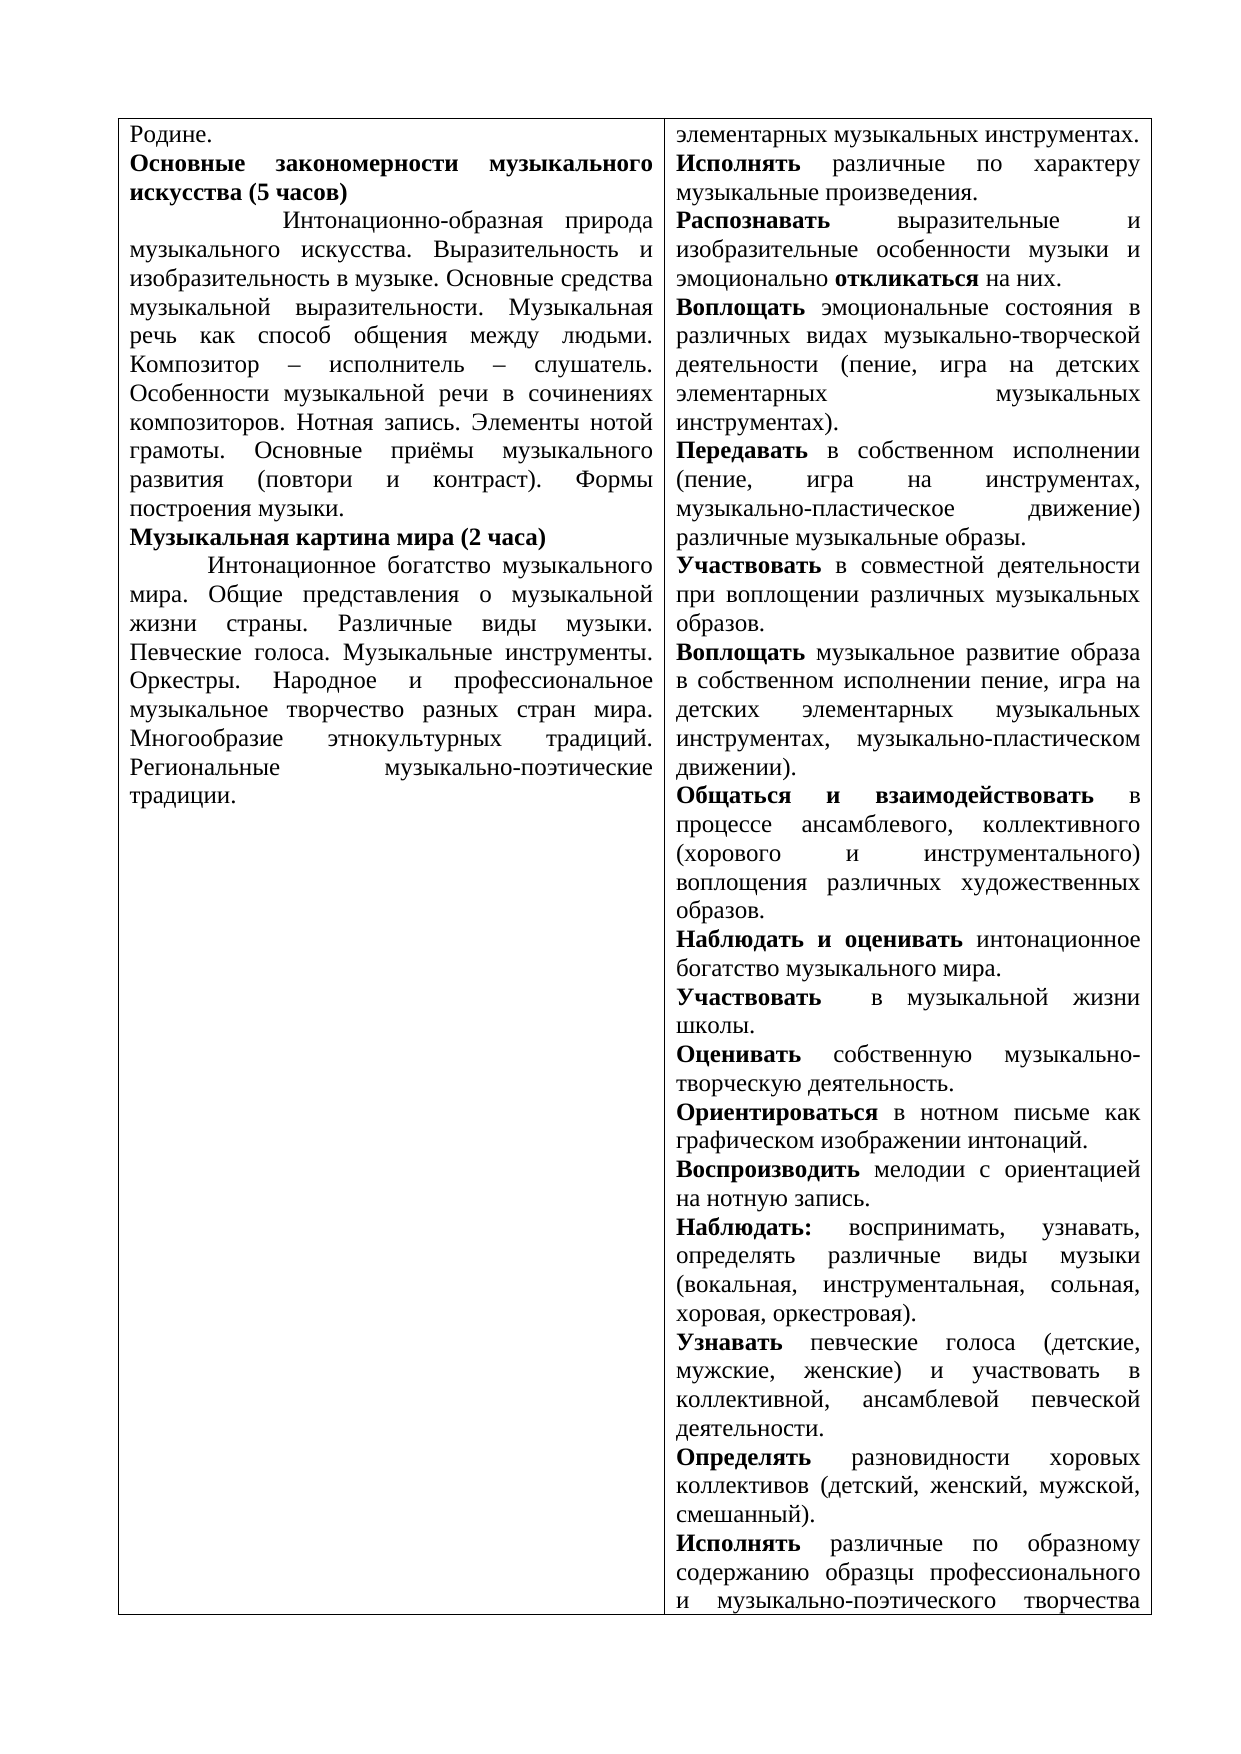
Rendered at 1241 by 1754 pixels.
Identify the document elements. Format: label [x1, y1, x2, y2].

table_cell [665, 119, 1151, 1614]
table_cell [119, 119, 664, 1614]
